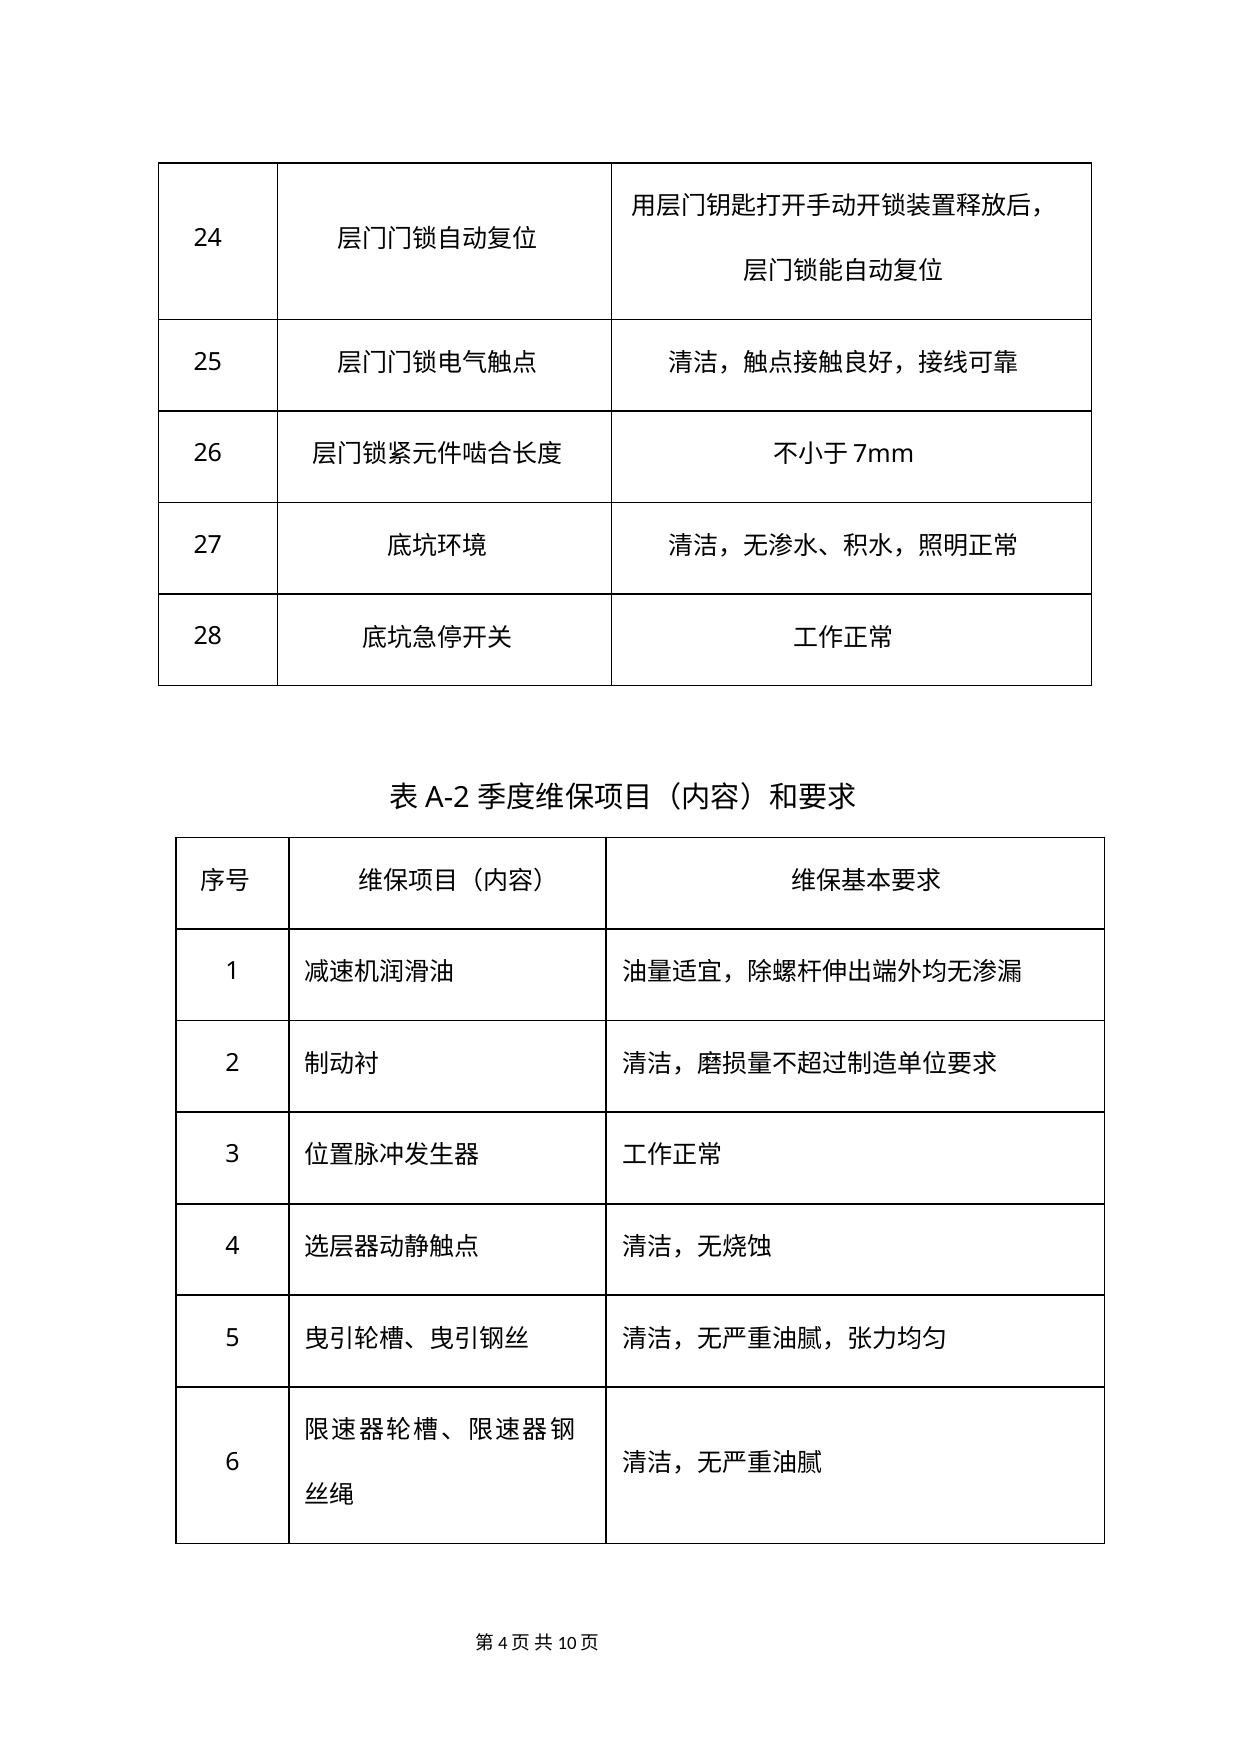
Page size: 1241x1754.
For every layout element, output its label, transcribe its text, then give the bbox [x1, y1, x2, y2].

table_cell 曳引轮槽、曳引钢丝 [290, 1296, 605, 1386]
table_cell 清洁，无烧蚀 [607, 1205, 1104, 1294]
table_cell 6 [177, 1388, 288, 1542]
table_header 维保基本要求 [607, 838, 1104, 928]
table_cell 24 [159, 164, 277, 318]
table_cell 位置脉冲发生器 [290, 1113, 605, 1203]
table_cell 清洁，磨损量不超过制造单位要求 [607, 1021, 1104, 1111]
table_cell 2 [177, 1021, 288, 1111]
table_cell 不小于7mm [612, 412, 1091, 502]
table_cell 用层门钥匙打开手动开锁装置释放后，层门锁能自动复位 [612, 164, 1091, 318]
table_cell 26 [159, 412, 277, 502]
table_cell 1 [177, 930, 288, 1020]
table_cell 减速机润滑油 [290, 930, 605, 1020]
table_cell 选层器动静触点 [290, 1205, 605, 1294]
table_cell 制动衬 [290, 1021, 605, 1111]
table_cell 工作正常 [607, 1113, 1104, 1203]
table_cell 层门门锁电气触点 [278, 320, 611, 410]
table_cell 底坑急停开关 [278, 595, 611, 685]
table_header 序号 [177, 838, 288, 928]
table_cell 清洁，触点接触良好，接线可靠 [612, 320, 1091, 410]
table_cell 5 [177, 1296, 288, 1386]
table_cell 限速器轮槽、限速器钢丝绳 [290, 1388, 605, 1542]
table_cell 层门门锁自动复位 [278, 164, 611, 318]
table_cell 层门锁紧元件啮合长度 [278, 412, 611, 502]
table_cell 油量适宜，除螺杆伸出端外均无渗漏 [607, 930, 1104, 1020]
table_cell 底坑环境 [278, 503, 611, 593]
table_cell 27 [159, 503, 277, 593]
table_header 维保项目（内容） [290, 838, 605, 928]
table_cell 4 [177, 1205, 288, 1294]
table_cell 25 [159, 320, 277, 410]
table_cell 清洁，无严重油腻 [607, 1388, 1104, 1542]
table_cell 28 [159, 595, 277, 685]
table_cell 清洁，无渗水、积水，照明正常 [612, 503, 1091, 593]
text 表 A-2 季度维保项目（内容）和要求 [156, 762, 1079, 827]
table_cell 清洁，无严重油腻，张力均匀 [607, 1296, 1104, 1386]
table_cell 3 [177, 1113, 288, 1203]
table_cell 工作正常 [612, 595, 1091, 685]
